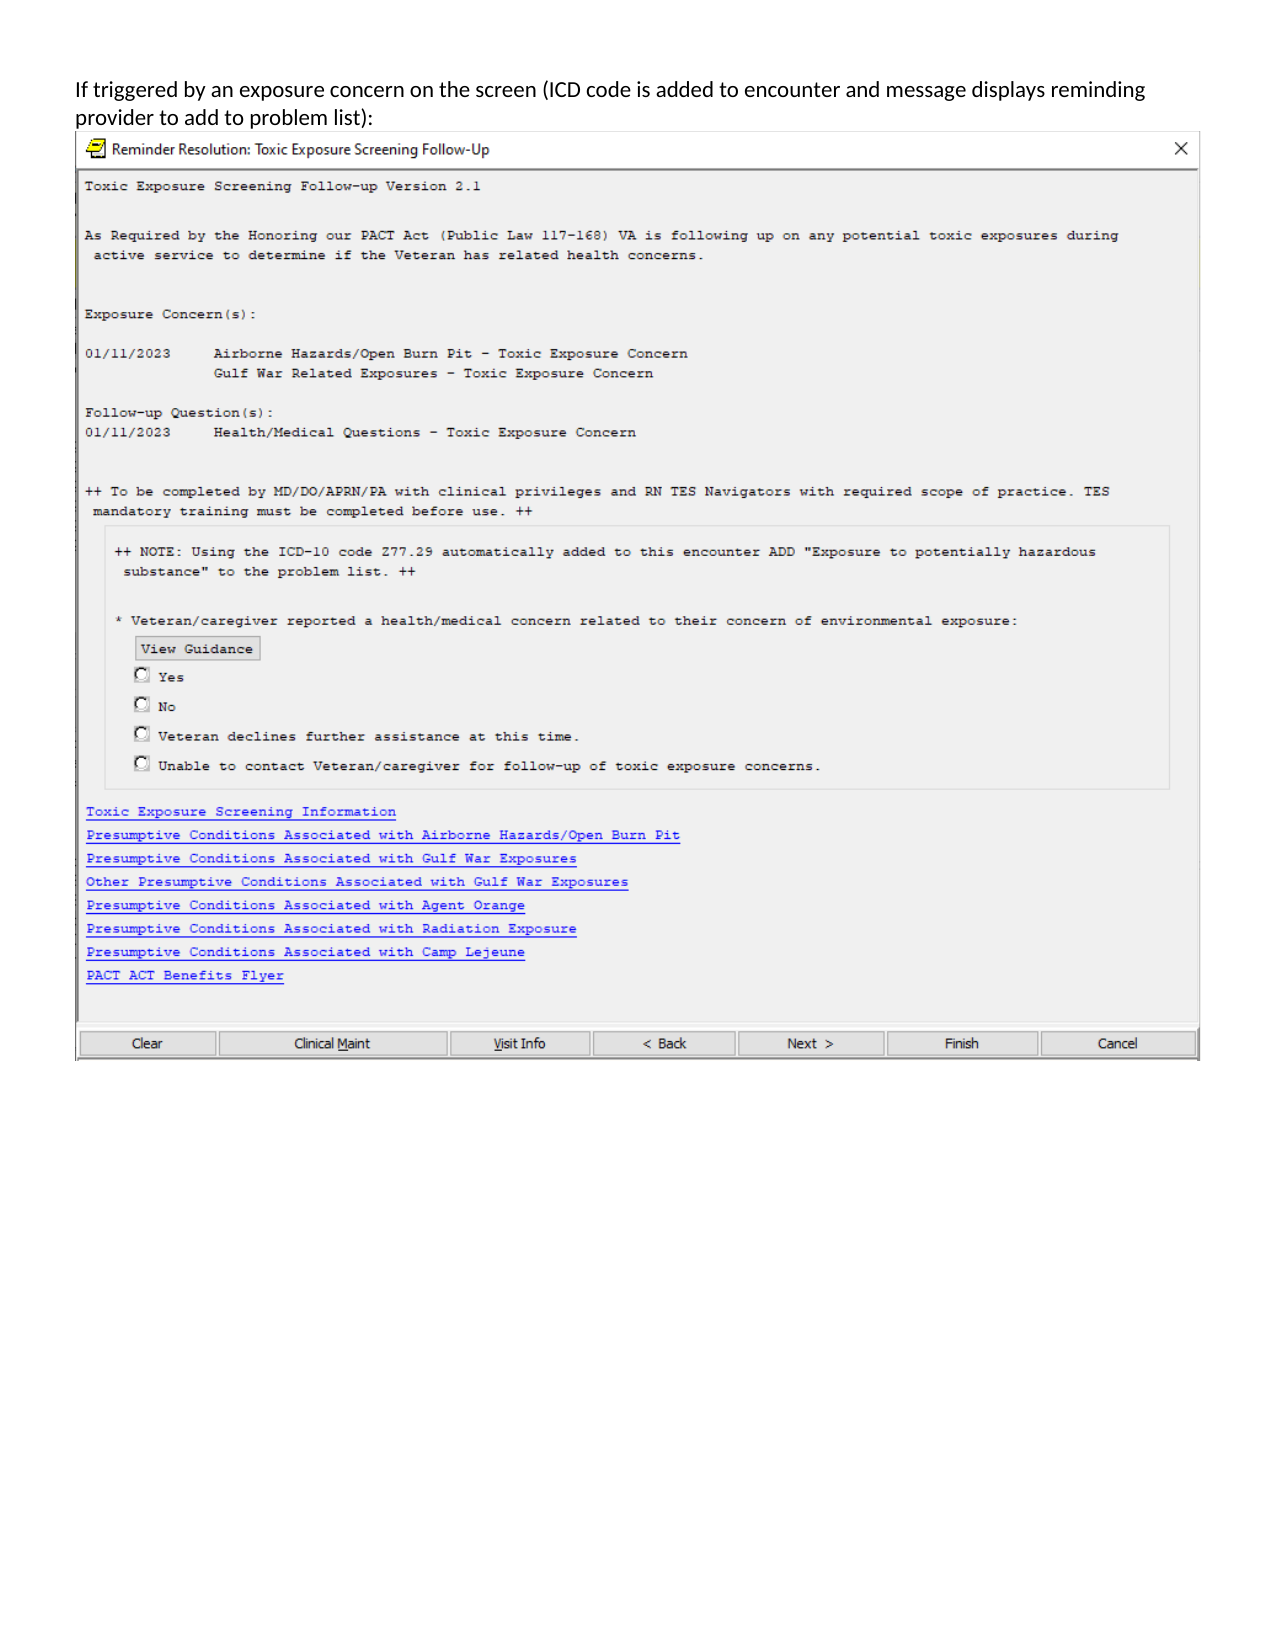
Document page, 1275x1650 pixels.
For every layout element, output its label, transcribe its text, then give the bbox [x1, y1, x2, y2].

picture [75, 131, 1200, 1061]
text If triggered by an exposure concern on the screen (ICD code is added to encounter and message displays reminding provider to add to problem list): [75, 75, 1200, 131]
